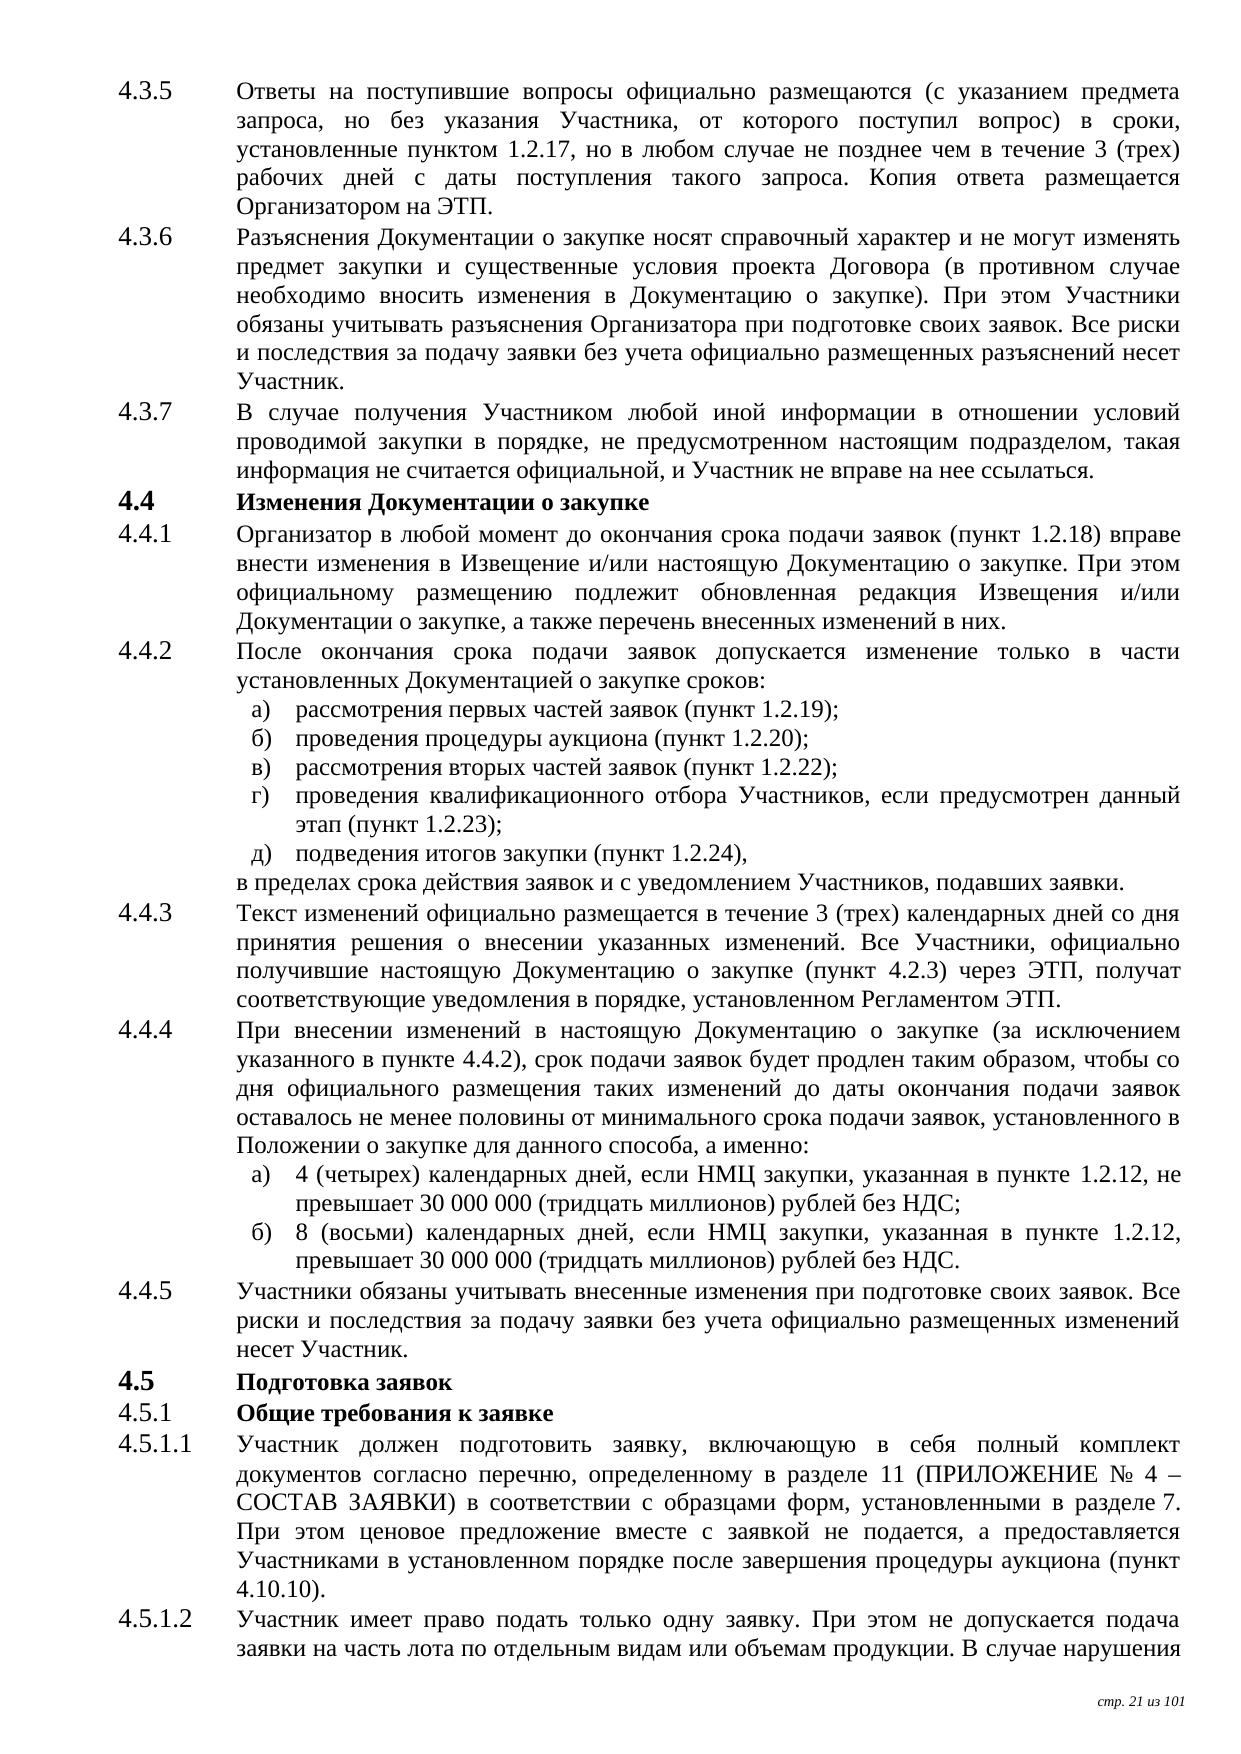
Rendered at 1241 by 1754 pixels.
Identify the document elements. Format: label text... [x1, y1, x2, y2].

text Участники обязаны учитывать внесенные изменения при подготовке своих заявок. Все риски и последствия за подачу заявки без учета официально размещенных изменений несет Участник. [118, 1274, 1181, 1363]
list 8 (восьми) календарных дней, если НМЦ закупки, указанная в пункте 1.2.12, превышает 30 000 000 (тридцать миллионов) рублей без НДС. [251, 1217, 1181, 1274]
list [118, 1602, 1181, 1662]
text Организатор в любой момент до окончания срока подачи заявок (пункт 1.2.18) вправе внести изменения в Извещение и/или настоящую Документацию о закупке. При этом официальному размещению подлежит обновленная редакция Извещения и/или Документации о закупке, а также перечень внесенных изменений в них. [118, 517, 1181, 634]
list подведения итогов закупки (пункт 1.2.24), [251, 838, 1181, 867]
text Ответы на поступившие вопросы официально размещаются (с указанием предмета запроса, но без указания Участника, от которого поступил вопрос) в сроки, установленные пунктом 1.2.17, но в любом случае не позднее чем в течение 3 (трех) рабочих дней с даты поступления такого запроса. Копия ответа размещается Организатором на ЭТП. [118, 74, 1181, 220]
list Участник должен подготовить заявку, включающую в себя полный комплект документов согласно перечню, определенному в разделе 11 (ПРИЛОЖЕНИЕ № 4 – СОСТАВ ЗАЯВКИ) в соответствии с образцами форм, установленными в разделе 7. При этом ценовое предложение вместе с заявкой не подается, а предоставляется Участниками в установленном порядке после завершения процедуры аукциона (пункт 4.10.10). [118, 1427, 1181, 1602]
list рассмотрения вторых частей заявок (пункт 1.2.22); [251, 752, 1181, 781]
list 4 (четырех) календарных дней, если НМЦ закупки, указанная в пункте 1.2.12, не превышает 30 000 000 (тридцать миллионов) рублей без НДС; [251, 1159, 1181, 1217]
text В случае получения Участником любой иной информации в отношении условий проводимой закупки в порядке, не предусмотренном настоящим подразделом, такая информация не считается официальной, и Участник не вправе на нее ссылаться. [118, 395, 1181, 483]
text При внесении изменений в настоящую Документацию о закупке (за исключением указанного в пункте 4.4.2), срок подачи заявок будет продлен таким образом, чтобы со дня официального размещения таких изменений до даты окончания подачи заявок оставалось не менее половины от минимального срока подачи заявок, установленного в Положении о закупке для данного способа, а именно: [118, 1013, 1181, 1159]
list проведения квалификационного отбора Участников, если предусмотрен данный этап (пункт 1.2.23); [251, 781, 1181, 838]
text Общие требования к заявке [118, 1396, 1181, 1427]
text Разъяснения Документации о закупке носят справочный характер и не могут изменять предмет закупки и существенные условия проекта Договора (в противном случае необходимо вносить изменения в Документацию о закупке). При этом Участники обязаны учитывать разъяснения Организатора при подготовке своих заявок. Все риски и последствия за подачу заявки без учета официально размещенных разъяснений несет Участник. [118, 220, 1181, 395]
subtitle Подготовка заявок [118, 1363, 1181, 1396]
list проведения процедуры аукциона (пункт 1.2.20); [251, 723, 1181, 752]
text Текст изменений официально размещается в течение 3 (трех) календарных дней со дня принятия решения о внесении указанных изменений. Все Участники, официально получившие настоящую Документацию о закупке (пункт 4.2.3) через ЭТП, получат соответствующие уведомления в порядке, установленном Регламентом ЭТП. [118, 896, 1181, 1013]
subtitle Изменения Документации о закупке [118, 483, 1181, 517]
list в пределах срока действия заявок и с уведомлением Участников, подавших заявки. [236, 867, 1181, 896]
text После окончания срока подачи заявок допускается изменение только в части установленных Документацией о закупке сроков: [118, 634, 1181, 694]
list рассмотрения первых частей заявок (пункт 1.2.19); [251, 694, 1181, 723]
